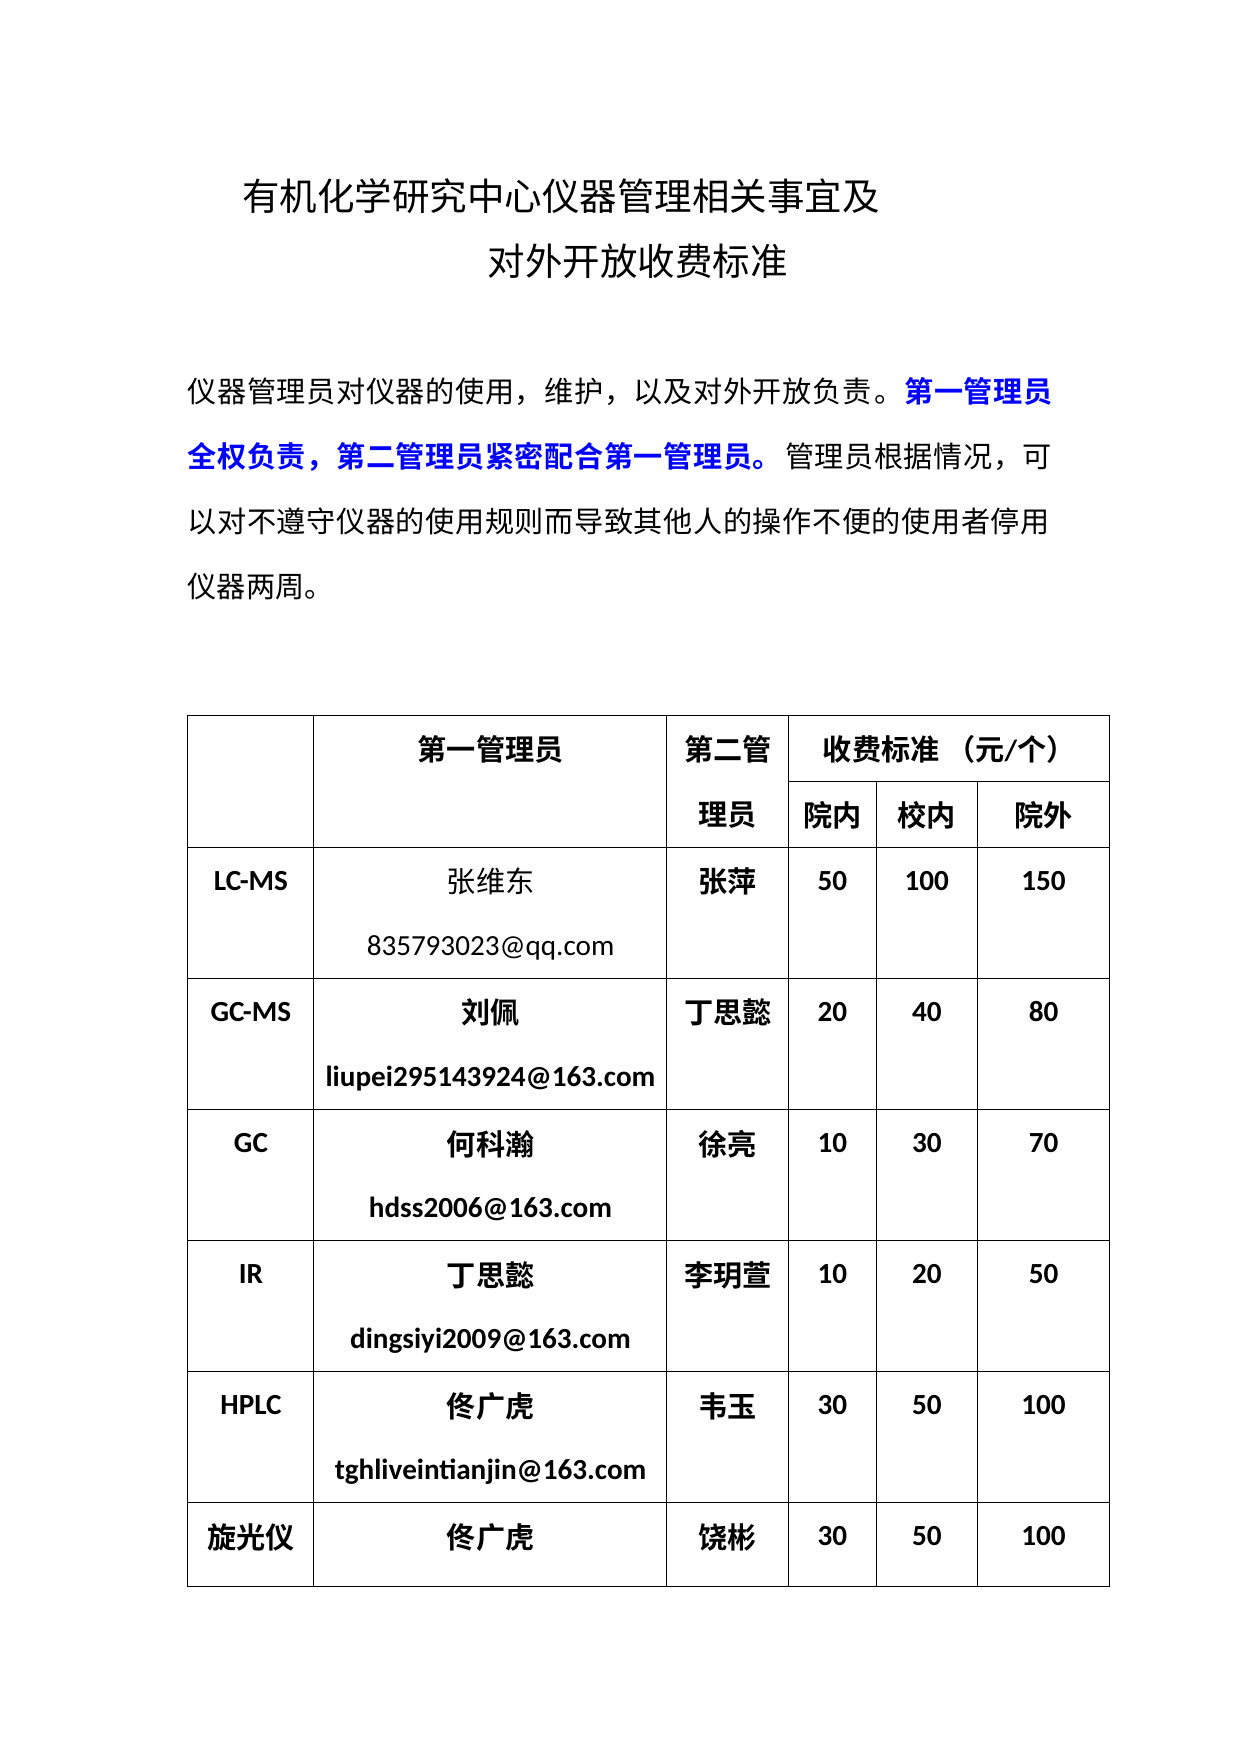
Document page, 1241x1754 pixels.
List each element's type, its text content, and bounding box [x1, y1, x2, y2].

table_cell 李玥萱 [667, 1241, 788, 1371]
table_cell 50 [877, 1503, 977, 1586]
table_header 第一管理员 [314, 716, 666, 847]
table_cell 30 [877, 1110, 977, 1240]
table_cell 张萍 [667, 848, 788, 978]
table_cell 丁思懿 dingsiyi2009@163.com [314, 1241, 666, 1371]
table_cell 院外 [978, 782, 1109, 847]
table_cell 20 [789, 979, 876, 1109]
table_cell LC-MS [188, 848, 313, 978]
table_cell 100 [877, 848, 977, 978]
table_cell 80 [978, 979, 1109, 1109]
table_header 第二管理员 [667, 716, 788, 847]
table_cell 70 [978, 1110, 1109, 1240]
table_cell 50 [877, 1372, 977, 1502]
table_cell 旋光仪 [188, 1503, 313, 1586]
table_cell 张维东 835793023@qq.com [314, 848, 666, 978]
table_cell GC [188, 1110, 313, 1240]
table_cell 校内 [877, 782, 977, 847]
table_cell 韦玉 [667, 1372, 788, 1502]
table_cell 100 [978, 1372, 1109, 1502]
table_header 收费标准 （元/个） [789, 716, 1109, 781]
table_cell 10 [789, 1241, 876, 1371]
table_cell 丁思懿 [667, 979, 788, 1109]
text 对外开放收费标准 [487, 227, 1053, 292]
table_cell 40 [877, 979, 977, 1109]
table_cell 30 [789, 1372, 876, 1502]
table_cell 饶彬 [667, 1503, 788, 1586]
table_cell GC-MS [188, 979, 313, 1109]
table_cell 佟广虎 tghliveintianjin@163.com [314, 1372, 666, 1502]
table_cell 100 [978, 1503, 1109, 1586]
table_cell 刘佩 liupei295143924@163.com [314, 979, 666, 1109]
table_cell 10 [789, 1110, 876, 1240]
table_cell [314, 1503, 666, 1586]
table_cell 50 [978, 1241, 1109, 1371]
table_cell 150 [978, 848, 1109, 978]
table_cell 院内 [789, 782, 876, 847]
table_header [188, 716, 313, 847]
table_cell 20 [877, 1241, 977, 1371]
table_cell 50 [789, 848, 876, 978]
text 仪器管理员对仪器的使用，维护，以及对外开放负责。第一管理员全权负责，第二管理员紧密配合第一管理员。管理员根据情况，可以对不遵守仪器的使用规则而导致其他人的操作不便的使用者停用仪器两周。 [187, 357, 1053, 617]
table_cell 徐亮 [667, 1110, 788, 1240]
text 有机化学研究中心仪器管理相关事宜及 [187, 162, 1053, 227]
table_cell 30 [789, 1503, 876, 1586]
table_cell HPLC [188, 1372, 313, 1502]
table_cell 何科瀚 hdss2006@163.com [314, 1110, 666, 1240]
table_cell IR [188, 1241, 313, 1371]
